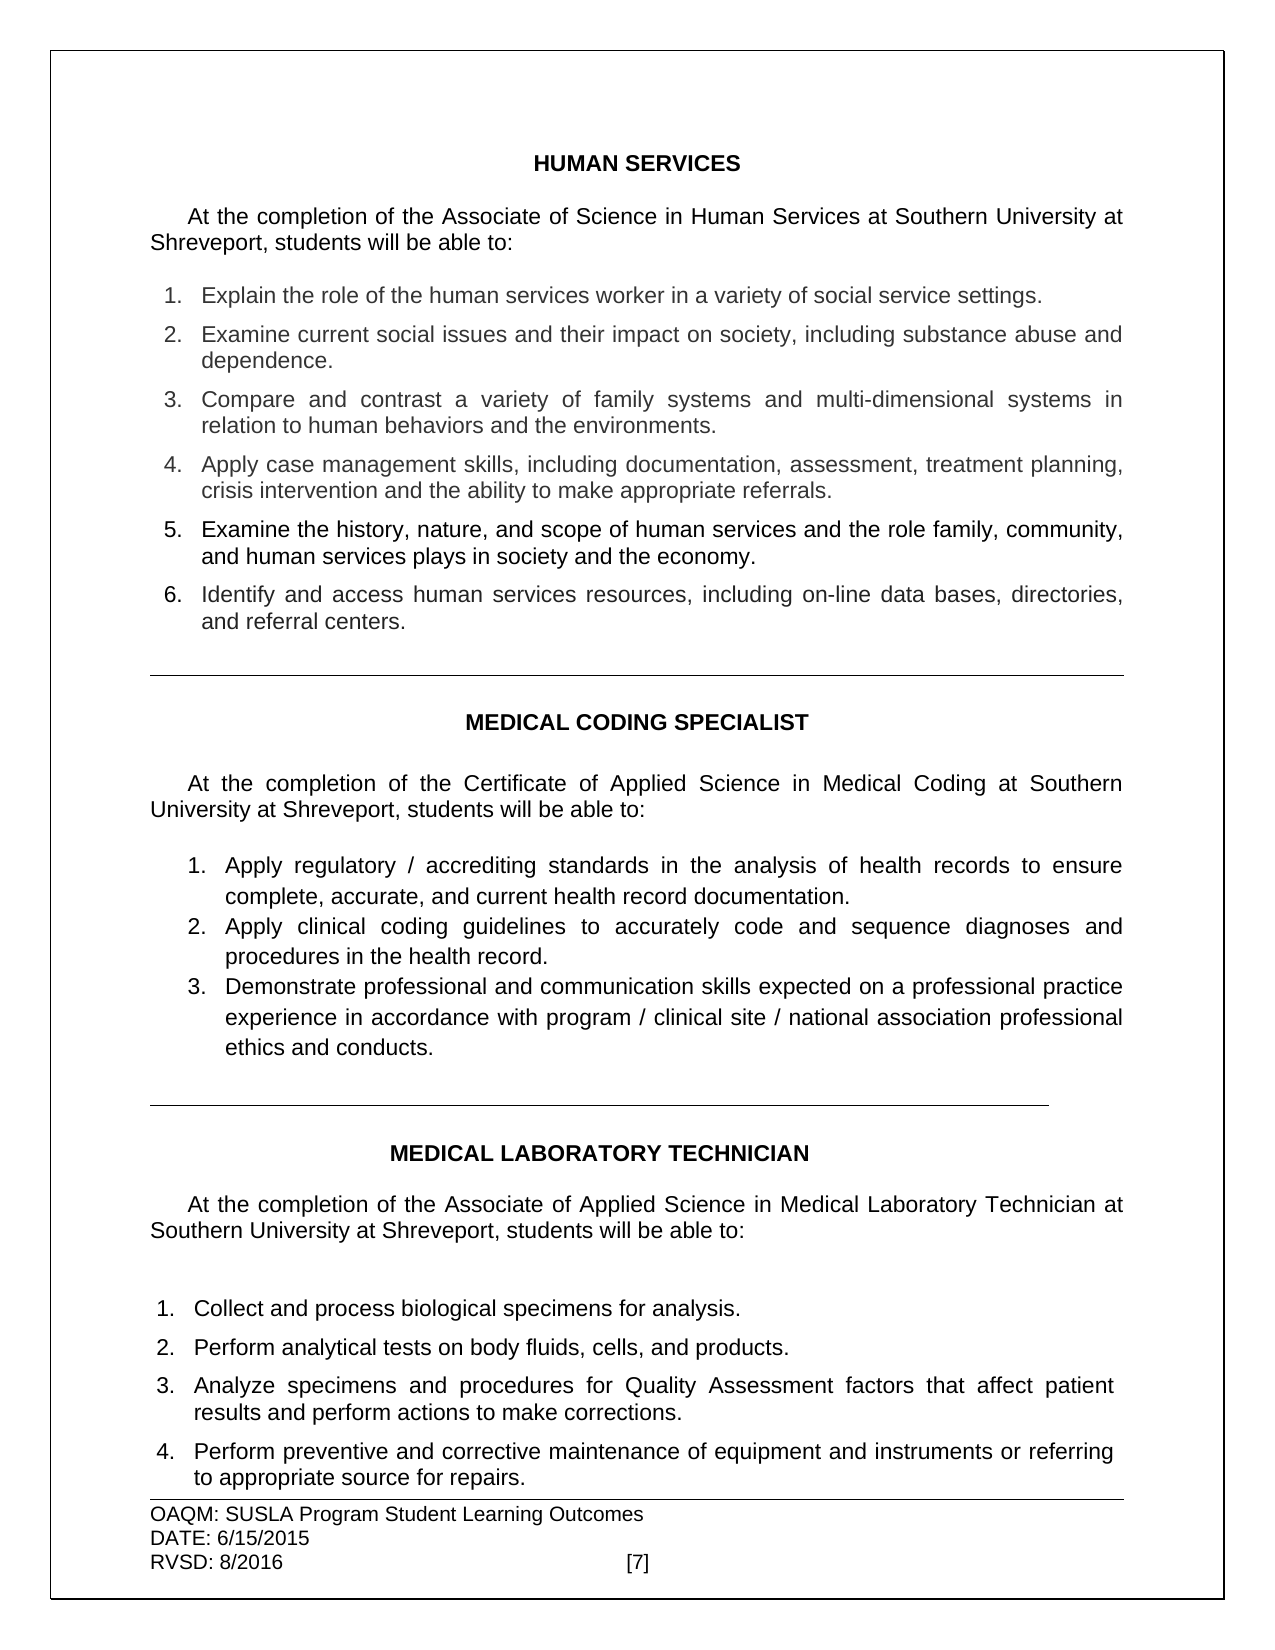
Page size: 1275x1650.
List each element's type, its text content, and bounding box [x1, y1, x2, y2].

text MEDICAL CODING SPECIALIST [150, 709, 1124, 736]
list Demonstrate professional and communication skills expected on a professional practice experience in accordance with program / clinical site / national association professional ethics and conducts. [187, 973, 1124, 1060]
list Apply case management skills, including documentation, assessment, treatment planning, crisis intervention and the ability to make appropriate referrals. [163, 451, 1124, 504]
list Apply clinical coding guidelines to accurately code and sequence diagnoses and procedures in the health record. [187, 913, 1124, 969]
text Medical Laboratory Technician [150, 1140, 1049, 1166]
text At the completion of the Associate of Science in Human Services at Southern University at Shreveport, students will be able to: [150, 203, 1124, 255]
list Analyze specimens and procedures for Quality Assessment factors that affect patient results and perform actions to make corrections. [156, 1372, 1114, 1425]
list Explain the role of the human services worker in a variety of social service settings. [163, 282, 1124, 308]
text Human Services [150, 150, 1124, 176]
list Perform preventive and corrective maintenance of equipment and instruments or referring to appropriate source for repairs. [156, 1438, 1114, 1490]
text At the completion of the Certificate of Applied Science in Medical Coding at Southern University at Shreveport, students will be able to: [150, 769, 1124, 822]
list Examine current social issues and their impact on society, including substance abuse and dependence. [163, 321, 1124, 373]
list Apply regulatory / accrediting standards in the analysis of health records to ensure complete, accurate, and current health record documentation. [187, 852, 1124, 909]
list Compare and contrast a variety of family systems and multi-dimensional systems in relation to human behaviors and the environments. [163, 386, 1124, 438]
list Identify and access human services resources, including on-line data bases, directories, and referral centers. [163, 581, 1124, 634]
list Examine the history, nature, and scope of human services and the role family, community, and human services plays in society and the economy. [163, 516, 1124, 569]
list Collect and process biological specimens for analysis. [156, 1295, 1114, 1321]
list Perform analytical tests on body fluids, cells, and products. [156, 1334, 1114, 1360]
text At the completion of the Associate of Applied Science in Medical Laboratory Technician at Southern University at Shreveport, students will be able to: [150, 1191, 1124, 1244]
